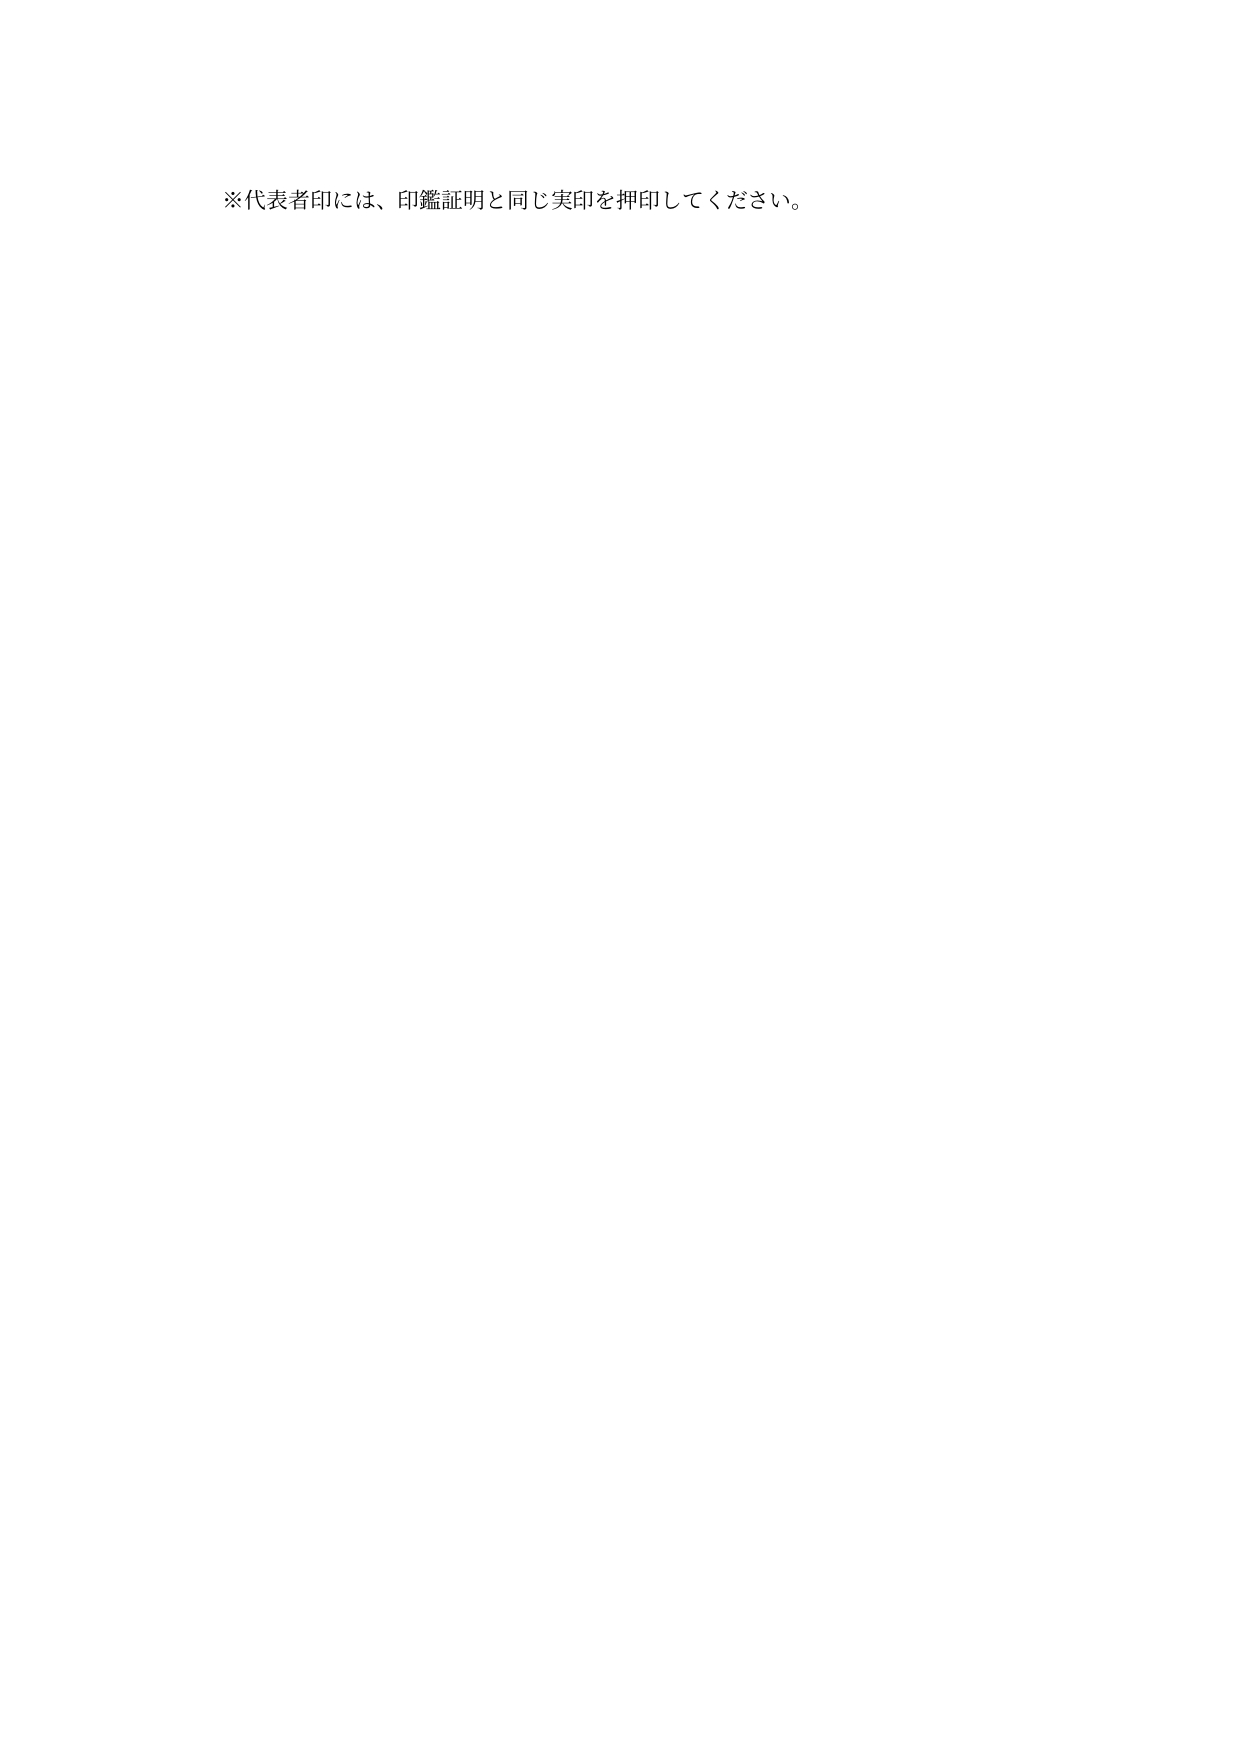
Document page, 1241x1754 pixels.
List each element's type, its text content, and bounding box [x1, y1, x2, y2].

text ※代表者印には、印鑑証明と同じ実印を押印してください。 [148, 168, 1114, 229]
